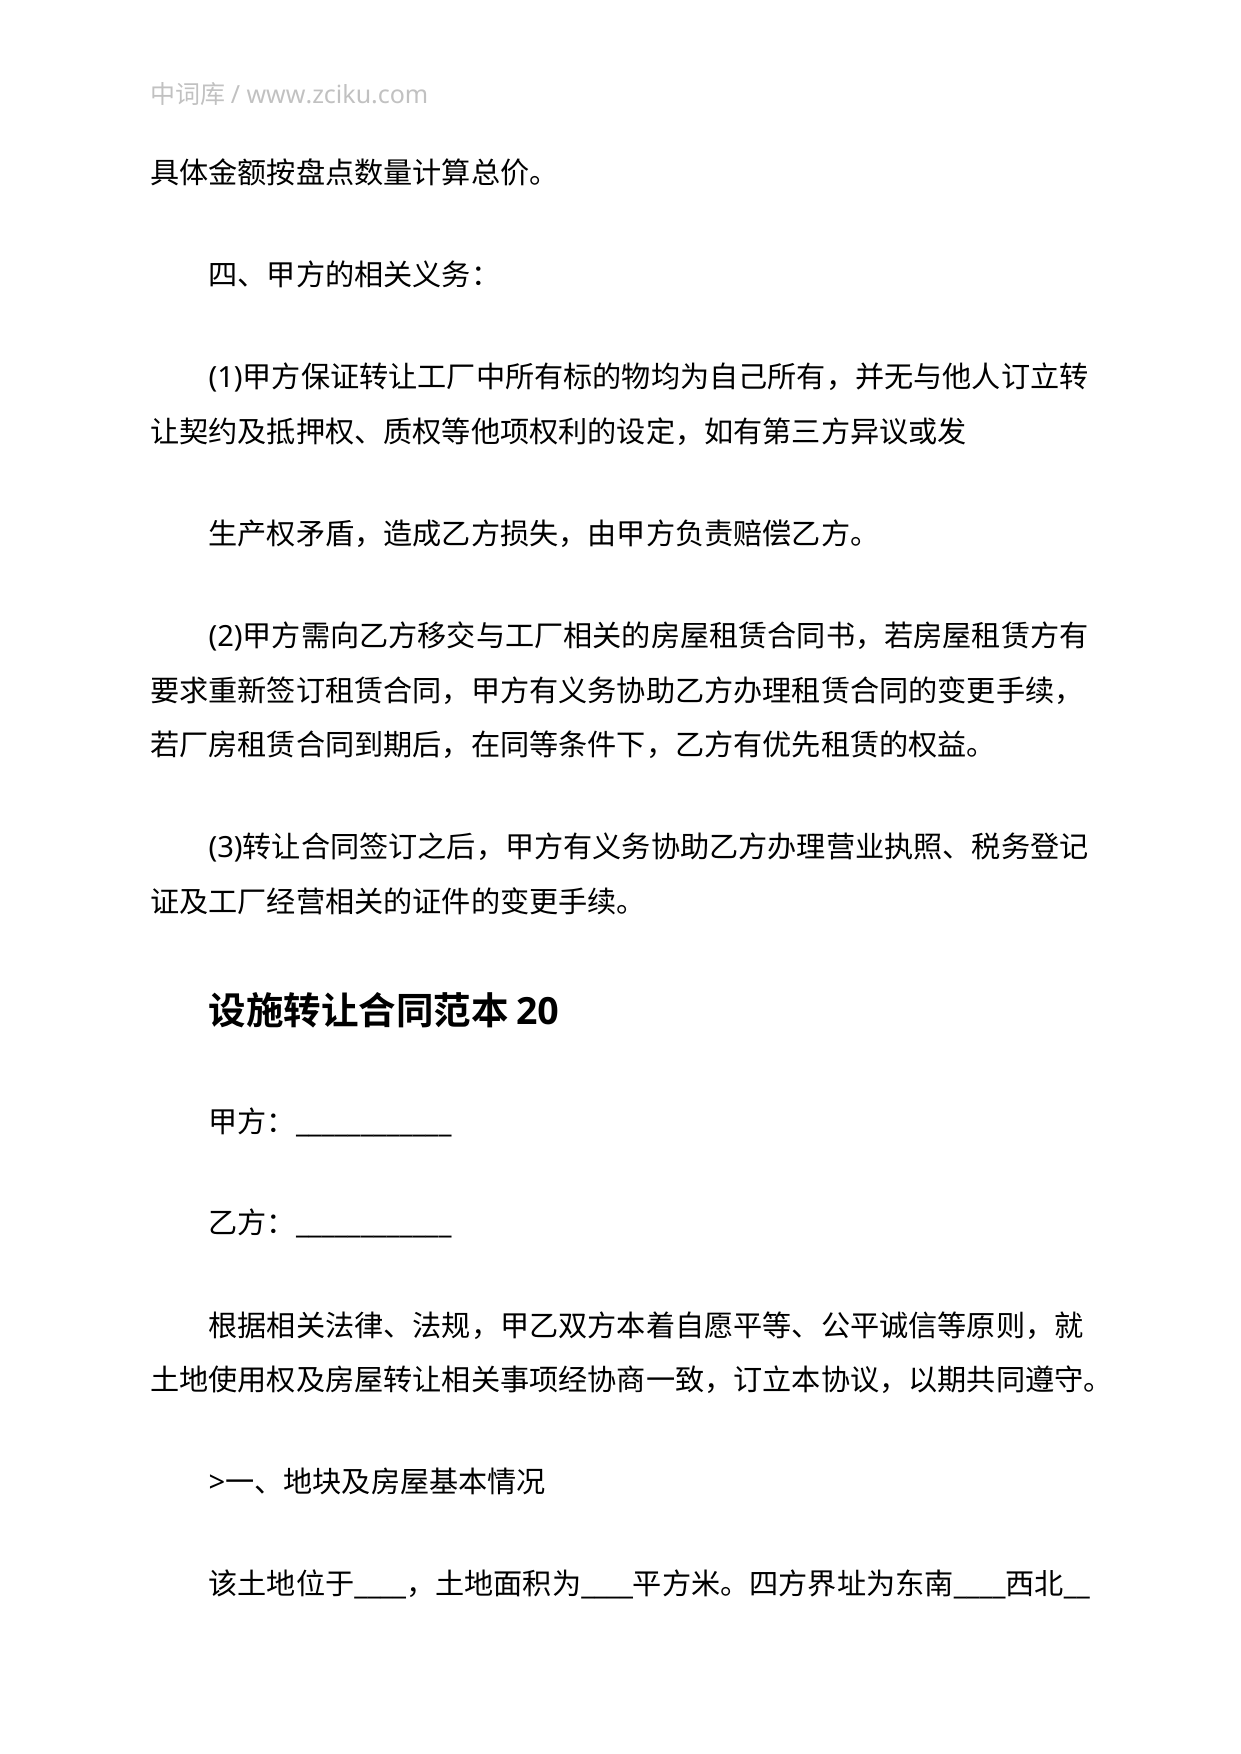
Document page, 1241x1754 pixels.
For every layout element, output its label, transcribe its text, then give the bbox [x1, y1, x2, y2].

text 根据相关法律、法规，甲乙双方本着自愿平等、公平诚信等原则，就土地使用权及房屋转让相关事项经协商一致，订立本协议，以期共同遵守。 [150, 1302, 1090, 1399]
text 甲方：____________ [150, 1098, 1090, 1141]
text (1)甲方保证转让工厂中所有标的物均为自己所有，并无与他人订立转让契约及抵押权、质权等他项权利的设定，如有第三方异议或发 [150, 353, 1090, 451]
text (3)转让合同签订之后，甲方有义务协助乙方办理营业执照、税务登记证及工厂经营相关的证件的变更手续。 [150, 824, 1090, 921]
text 设施转让合同范本20 [150, 981, 1090, 1035]
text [150, 1561, 1090, 1603]
text (2)甲方需向乙方移交与工厂相关的房屋租赁合同书，若房屋租赁方有要求重新签订租赁合同，甲方有义务协助乙方办理租赁合同的变更手续，若厂房租赁合同到期后，在同等条件下，乙方有优先租赁的权益。 [150, 612, 1090, 764]
text >一、地块及房屋基本情况 [150, 1459, 1090, 1501]
text 乙方：____________ [150, 1200, 1090, 1242]
text 生产权矛盾，造成乙方损失，由甲方负责赔偿乙方。 [150, 510, 1090, 553]
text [150, 150, 1090, 192]
text 四、甲方的相关义务： [150, 252, 1090, 294]
